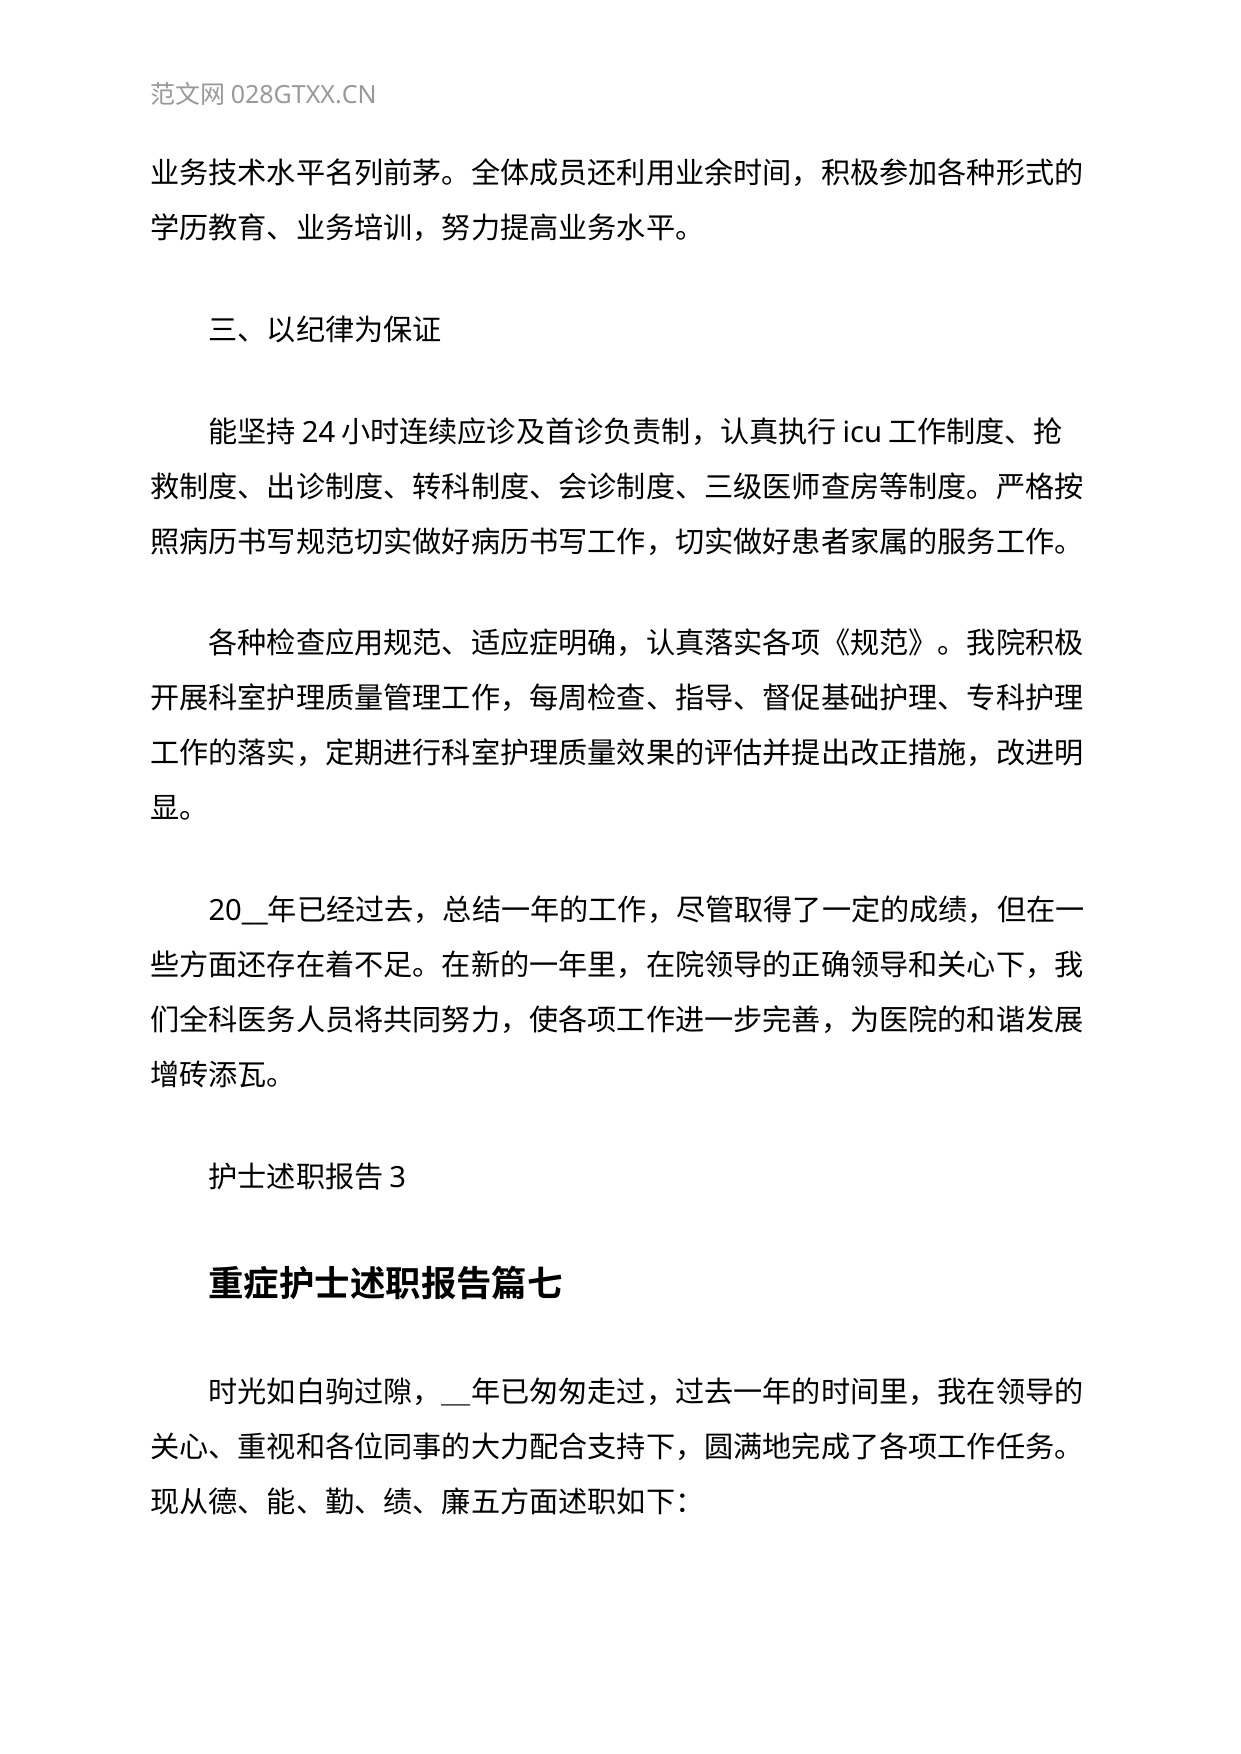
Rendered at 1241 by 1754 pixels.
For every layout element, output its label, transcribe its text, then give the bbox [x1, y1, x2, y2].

text 护士述职报告3 [150, 1153, 1090, 1196]
text 重症护士述职报告篇七 [150, 1255, 1090, 1306]
text 三、以纪律为保证 [150, 307, 1090, 349]
text 20__年已经过去，总结一年的工作，尽管取得了一定的成绩，但在一些方面还存在着不足。在新的一年里，在院领导的正确领导和关心下，我们全科医务人员将共同努力，使各项工作进一步完善，为医院的和谐发展增砖添瓦。 [150, 887, 1090, 1094]
text 能坚持24小时连续应诊及首诊负责制，认真执行icu工作制度、抢救制度、出诊制度、转科制度、会诊制度、三级医师查房等制度。严格按照病历书写规范切实做好病历书写工作，切实做好患者家属的服务工作。 [150, 408, 1090, 561]
text 各种检查应用规范、适应症明确，认真落实各项《规范》。我院积极开展科室护理质量管理工作，每周检查、指导、督促基础护理、专科护理工作的落实，定期进行科室护理质量效果的评估并提出改正措施，改进明显。 [150, 620, 1090, 827]
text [150, 150, 1090, 247]
text 时光如白驹过隙，＿年已匆匆走过，过去一年的时间里，我在领导的关心、重视和各位同事的大力配合支持下，圆满地完成了各项工作任务。现从德、能、勤、绩、廉五方面述职如下： [150, 1368, 1090, 1521]
